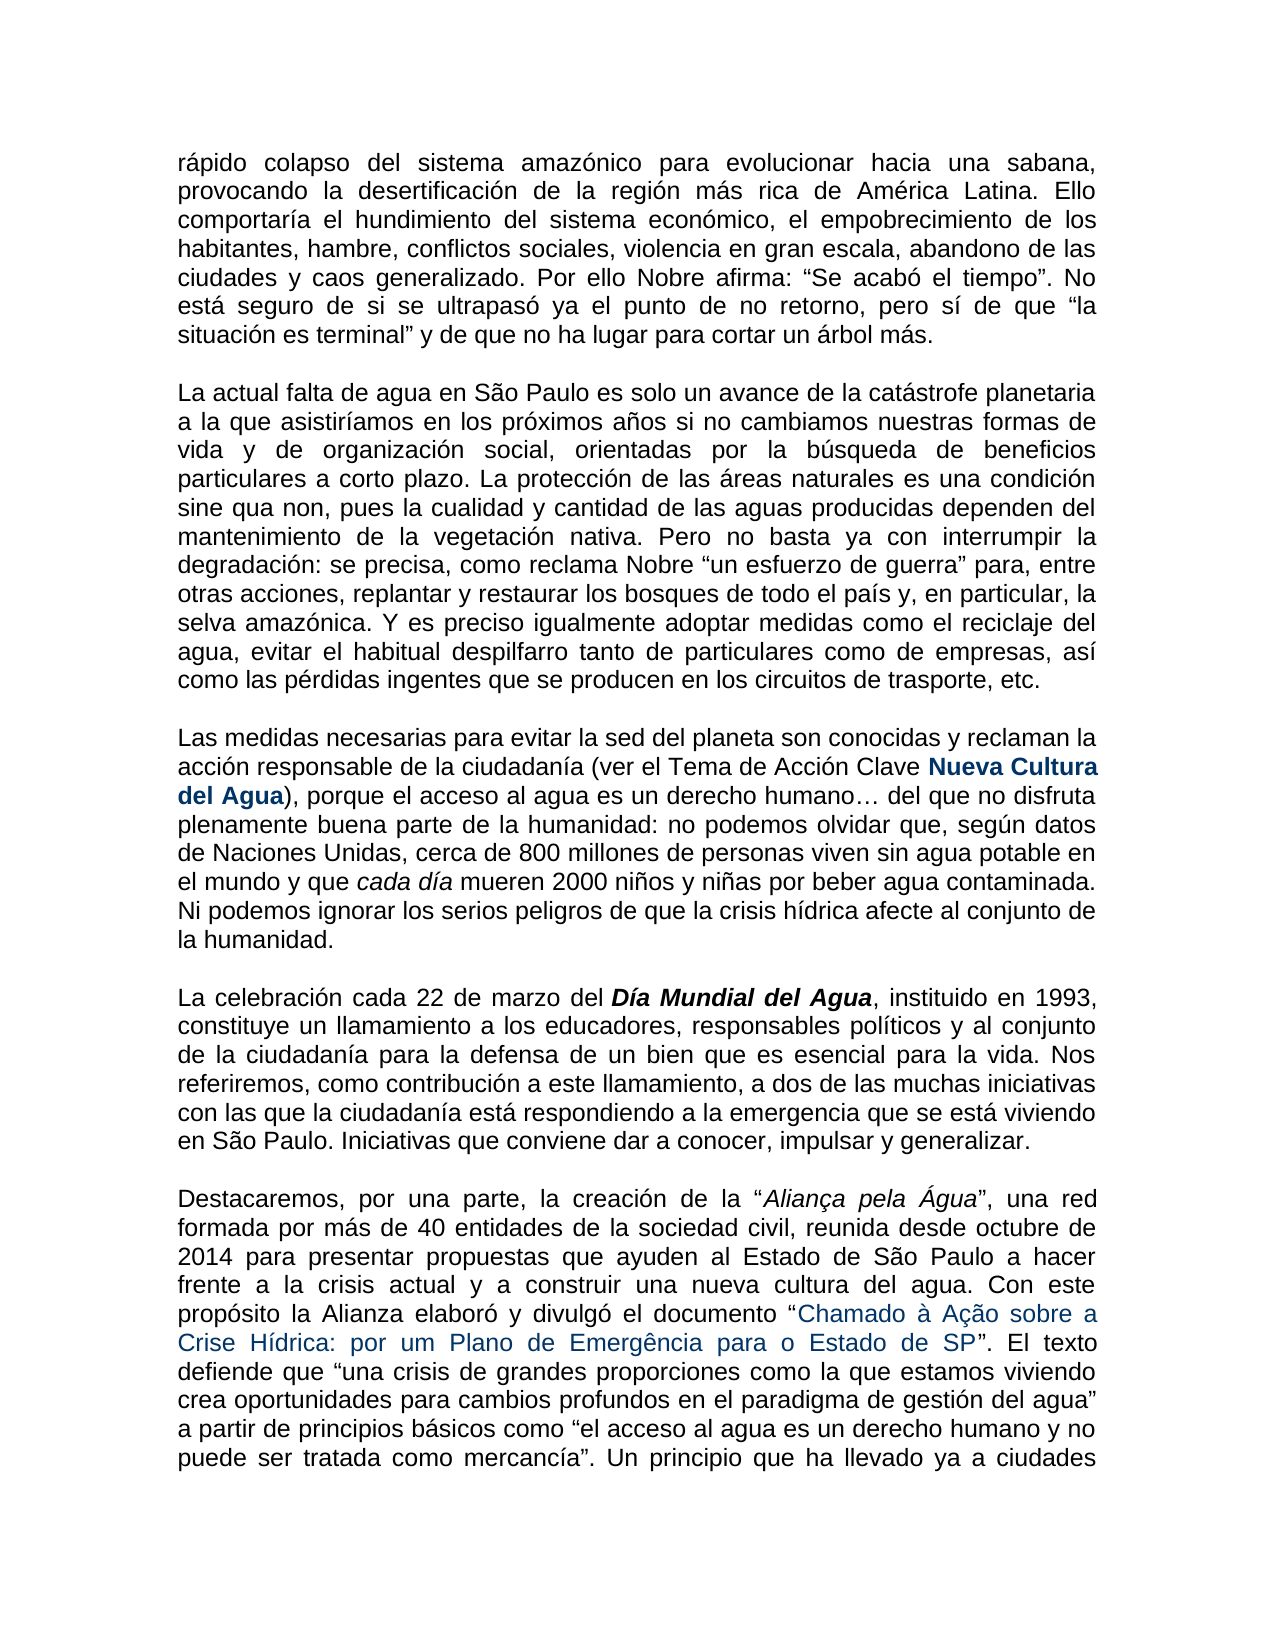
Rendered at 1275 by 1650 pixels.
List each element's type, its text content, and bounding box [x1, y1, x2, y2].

text La celebración cada 22 de marzo del Día Mundial del Agua, instituido en 1993, constituye un llamamiento a los educadores, responsables políticos y al conjunto de la ciudadanía para la defensa de un bien que es esencial para la vida. Nos referiremos, como contribución a este llamamiento, a dos de las muchas iniciativas con las que la ciudadanía está respondiendo a la emergencia que se está viviendo en São Paulo. Iniciativas que conviene dar a conocer, impulsar y generalizar. [177, 983, 1098, 1155]
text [177, 1184, 1098, 1472]
text Las medidas necesarias para evitar la sed del planeta son conocidas y reclaman la acción responsable de la ciudadanía (ver el Tema de Acción Clave Nueva Cultura del Agua), porque el acceso al agua es un derecho humano… del que no disfruta plenamente buena parte de la humanidad: no podemos olvidar que, según datos de Naciones Unidas, cerca de 800 millones de personas viven sin agua potable en el mundo y que cada día mueren 2000 niños y niñas por beber agua contaminada. Ni podemos ignorar los serios peligros de que la crisis hídrica afecte al conjunto de la humanidad. [177, 723, 1098, 953]
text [177, 148, 1098, 349]
text La actual falta de agua en São Paulo es solo un avance de la catástrofe planetaria a la que asistiríamos en los próximos años si no cambiamos nuestras formas de vida y de organización social, orientadas por la búsqueda de beneficios particulares a corto plazo. La protección de las áreas naturales es una condición sine qua non, pues la cualidad y cantidad de las aguas producidas dependen del mantenimiento de la vegetación nativa. Pero no basta ya con interrumpir la degradación: se precisa, como reclama Nobre “un esfuerzo de guerra” para, entre otras acciones, replantar y restaurar los bosques de todo el país y, en particular, la selva amazónica. Y es preciso igualmente adoptar medidas como el reciclaje del agua, evitar el habitual despilfarro tanto de particulares como de empresas, así como las pérdidas ingentes que se producen en los circuitos de trasporte, etc. [177, 378, 1098, 694]
